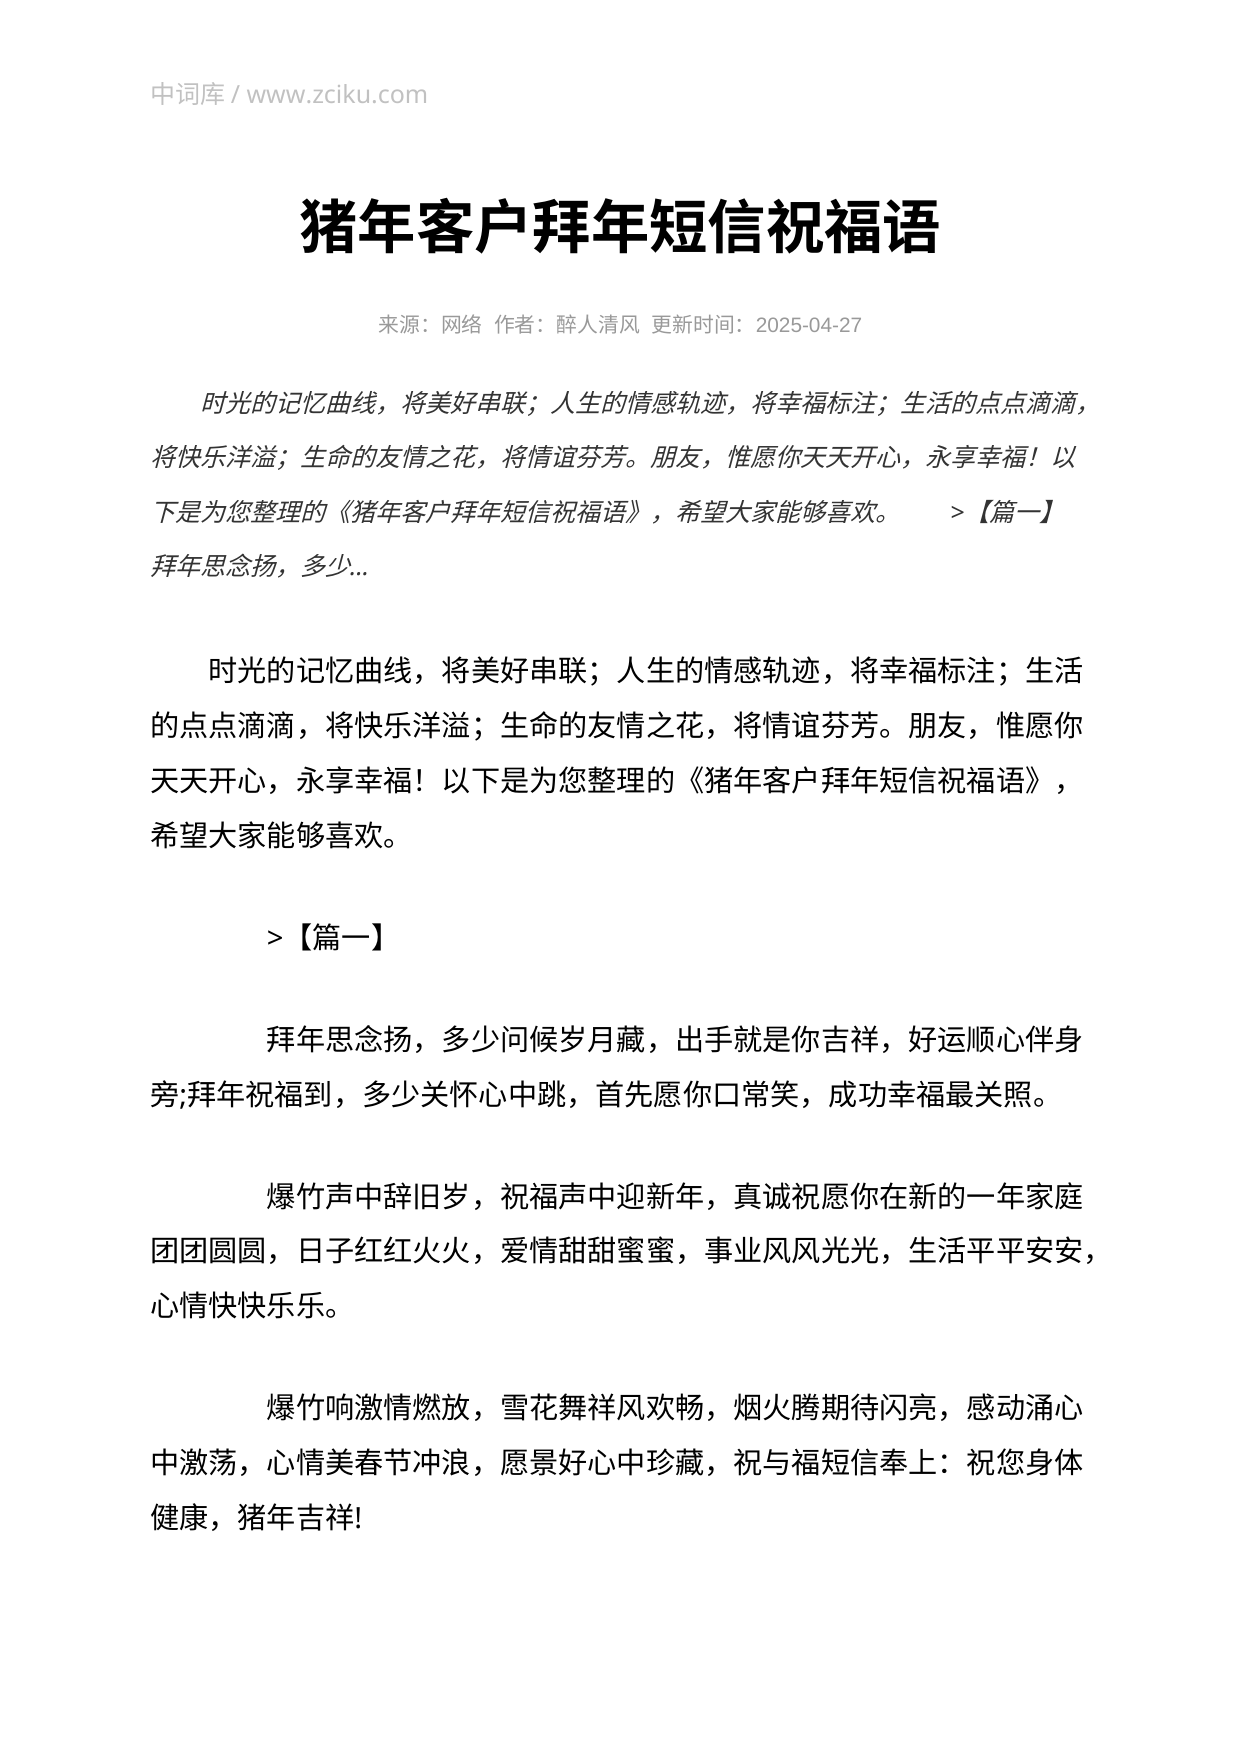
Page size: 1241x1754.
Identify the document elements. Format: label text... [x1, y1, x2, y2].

text 时光的记忆曲线，将美好串联；人生的情感轨迹，将幸福标注；生活的点点滴滴，将快乐洋溢；生命的友情之花，将情谊芬芳。朋友，惟愿你天天开心，永享幸福！以下是为您整理的《猪年客户拜年短信祝福语》，希望大家能够喜欢。 [150, 648, 1090, 855]
subtitle 猪年客户拜年短信祝福语 [150, 181, 1090, 266]
text 爆竹声中辞旧岁，祝福声中迎新年，真诚祝愿你在新的一年家庭团团圆圆，日子红红火火，爱情甜甜蜜蜜，事业风风光光，生活平平安安，心情快快乐乐。 [150, 1173, 1090, 1325]
text >【篇一】 [150, 914, 1090, 957]
text 爆竹响激情燃放，雪花舞祥风欢畅，烟火腾期待闪亮，感动涌心中激荡，心情美春节冲浪，愿景好心中珍藏，祝与福短信奉上：祝您身体健康，猪年吉祥! [150, 1385, 1090, 1537]
text 时光的记忆曲线，将美好串联；人生的情感轨迹，将幸福标注；生活的点点滴滴，将快乐洋溢；生命的友情之花，将情谊芬芳。朋友，惟愿你天天开心，永享幸福！以下是为您整理的《猪年客户拜年短信祝福语》，希望大家能够喜欢。 >【篇一】 拜年思念扬，多少... [150, 383, 1090, 583]
text 来源：网络 作者：醉人清风 更新时间：2025-04-27 [150, 313, 1090, 337]
text 拜年思念扬，多少问候岁月藏，出手就是你吉祥，好运顺心伴身旁;拜年祝福到，多少关怀心中跳，首先愿你口常笑，成功幸福最关照。 [150, 1016, 1090, 1113]
